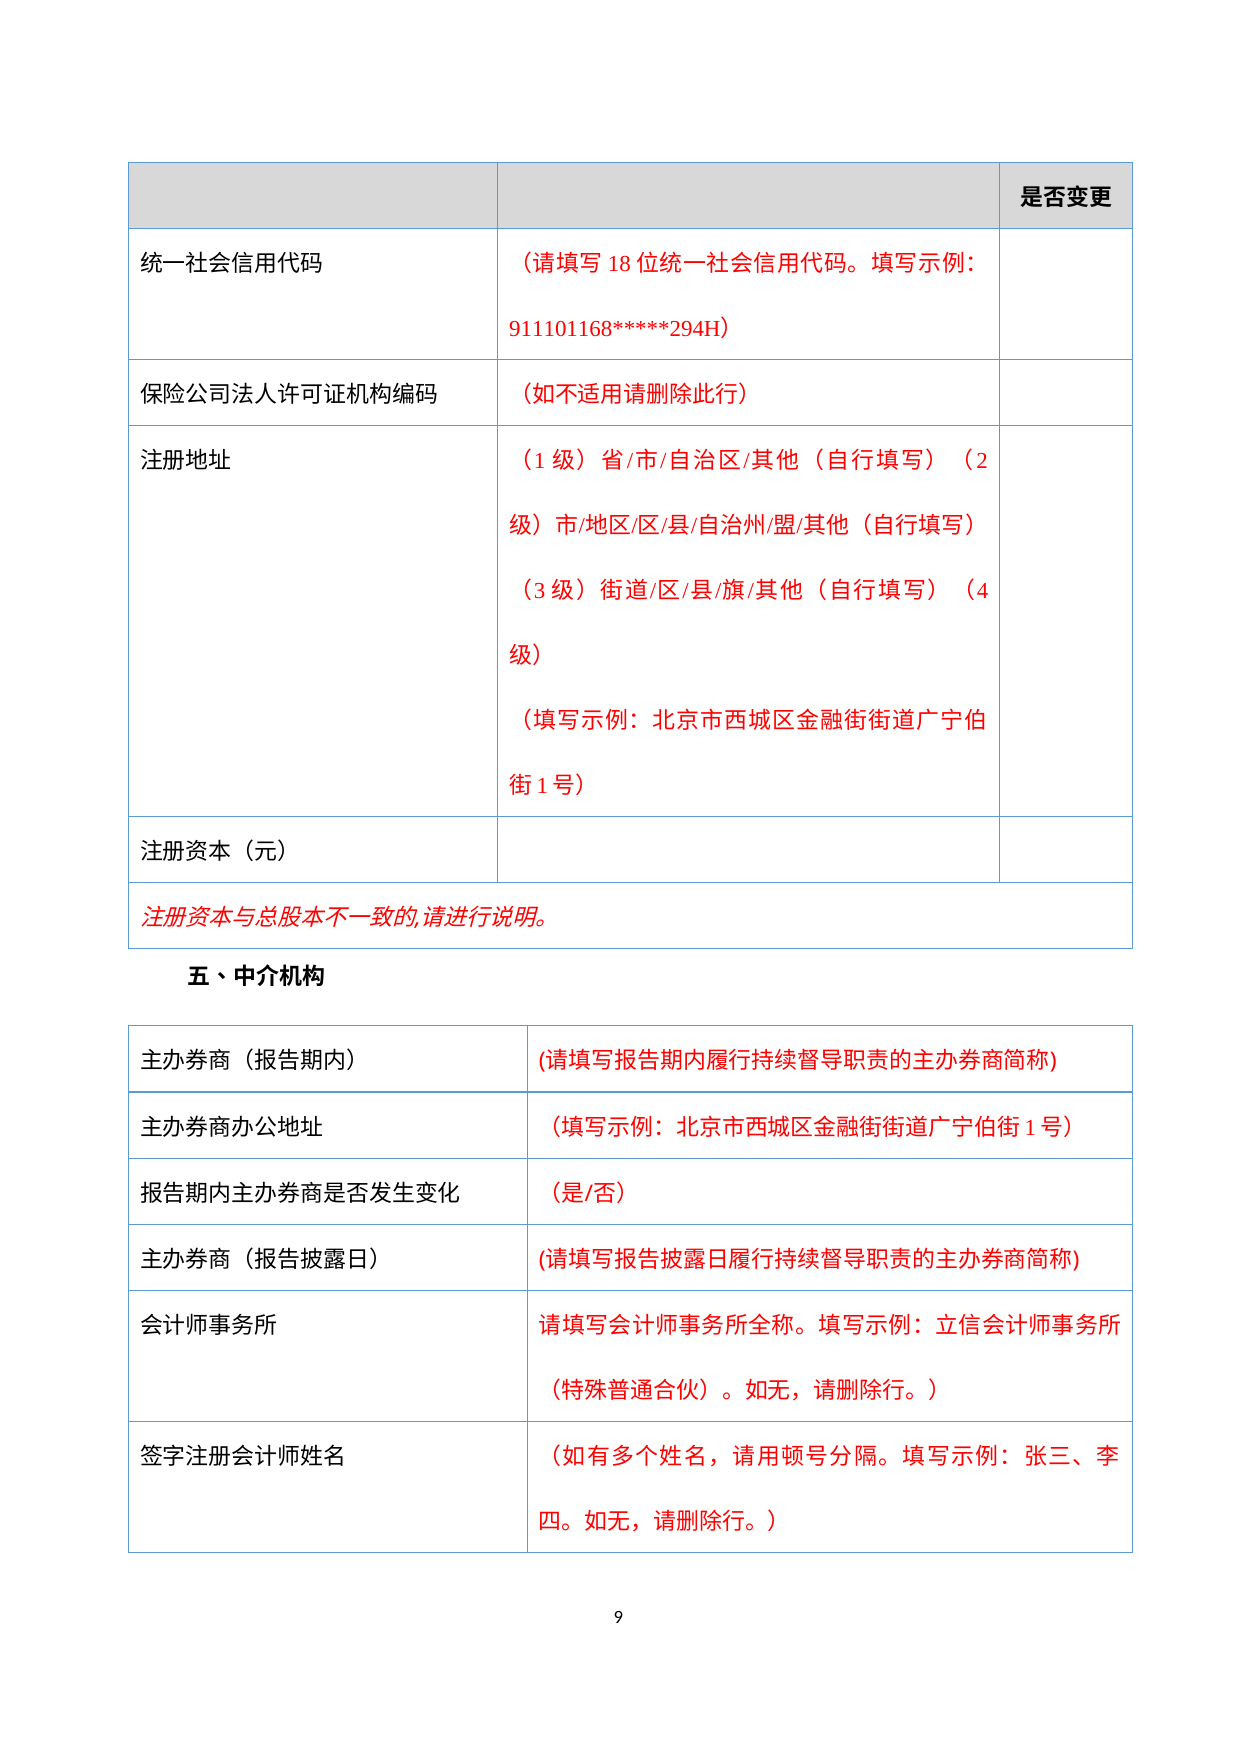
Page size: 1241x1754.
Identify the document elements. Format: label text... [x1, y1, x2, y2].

table_cell [1000, 817, 1132, 882]
table_cell 报告期内主办券商是否发生变化 [129, 1159, 527, 1223]
table_cell 保险公司法人许可证机构编码 [129, 360, 497, 425]
table_cell （1级）省/市/自治区/其他（自行填写）（2级）市/地区/区/县/自治州/盟/其他（自行填写）（3级）街道/区/县/旗/其他（自行填写）（4级） （填写示例：北京市西城区金融街街道广宁伯街1号） [498, 426, 999, 816]
table_header 报告期内是否变更 [1000, 163, 1132, 228]
table_cell 会计师事务所 [129, 1291, 527, 1421]
table_cell [1000, 360, 1132, 425]
table_cell 主办券商办公地址 [129, 1093, 527, 1157]
table_cell (请填写报告披露日履行持续督导职责的主办券商简称) [528, 1225, 1132, 1289]
table_cell 主办券商（报告披露日） [129, 1225, 527, 1289]
subtitle 五、中介机构 [187, 960, 1048, 992]
table_cell 签字注册会计师姓名 [129, 1422, 527, 1552]
table_cell [498, 817, 999, 882]
table_header 项目 [129, 163, 497, 228]
table_cell （如有多个姓名，请用顿号分隔。填写示例：张三、李四。如无，请删除行。） [528, 1422, 1132, 1552]
table_cell 注册地址 [129, 426, 497, 816]
table_cell [1000, 229, 1132, 359]
table_cell （是/否） [528, 1159, 1132, 1223]
table_cell （请填写18位统一社会信用代码。填写示例：911101168*****294H） [498, 229, 999, 359]
table_cell 注册资本与总股本不一致的,请进行说明。 [129, 883, 1132, 948]
table_header (请填写报告期内履行持续督导职责的主办券商简称) [528, 1026, 1132, 1091]
table_cell 统一社会信用代码 [129, 229, 497, 359]
table_cell （如不适用请删除此行） [498, 360, 999, 425]
table_cell [1000, 426, 1132, 816]
table_cell 请填写会计师事务所全称。填写示例：立信会计师事务所（特殊普通合伙）。如无，请删除行。） [528, 1291, 1132, 1421]
table_cell （填写示例：北京市西城区金融街街道广宁伯街1号） [528, 1093, 1132, 1157]
table_header 内容 [498, 163, 999, 228]
table_cell 注册资本（元） [129, 817, 497, 882]
table_header 主办券商（报告期内） [129, 1026, 527, 1091]
